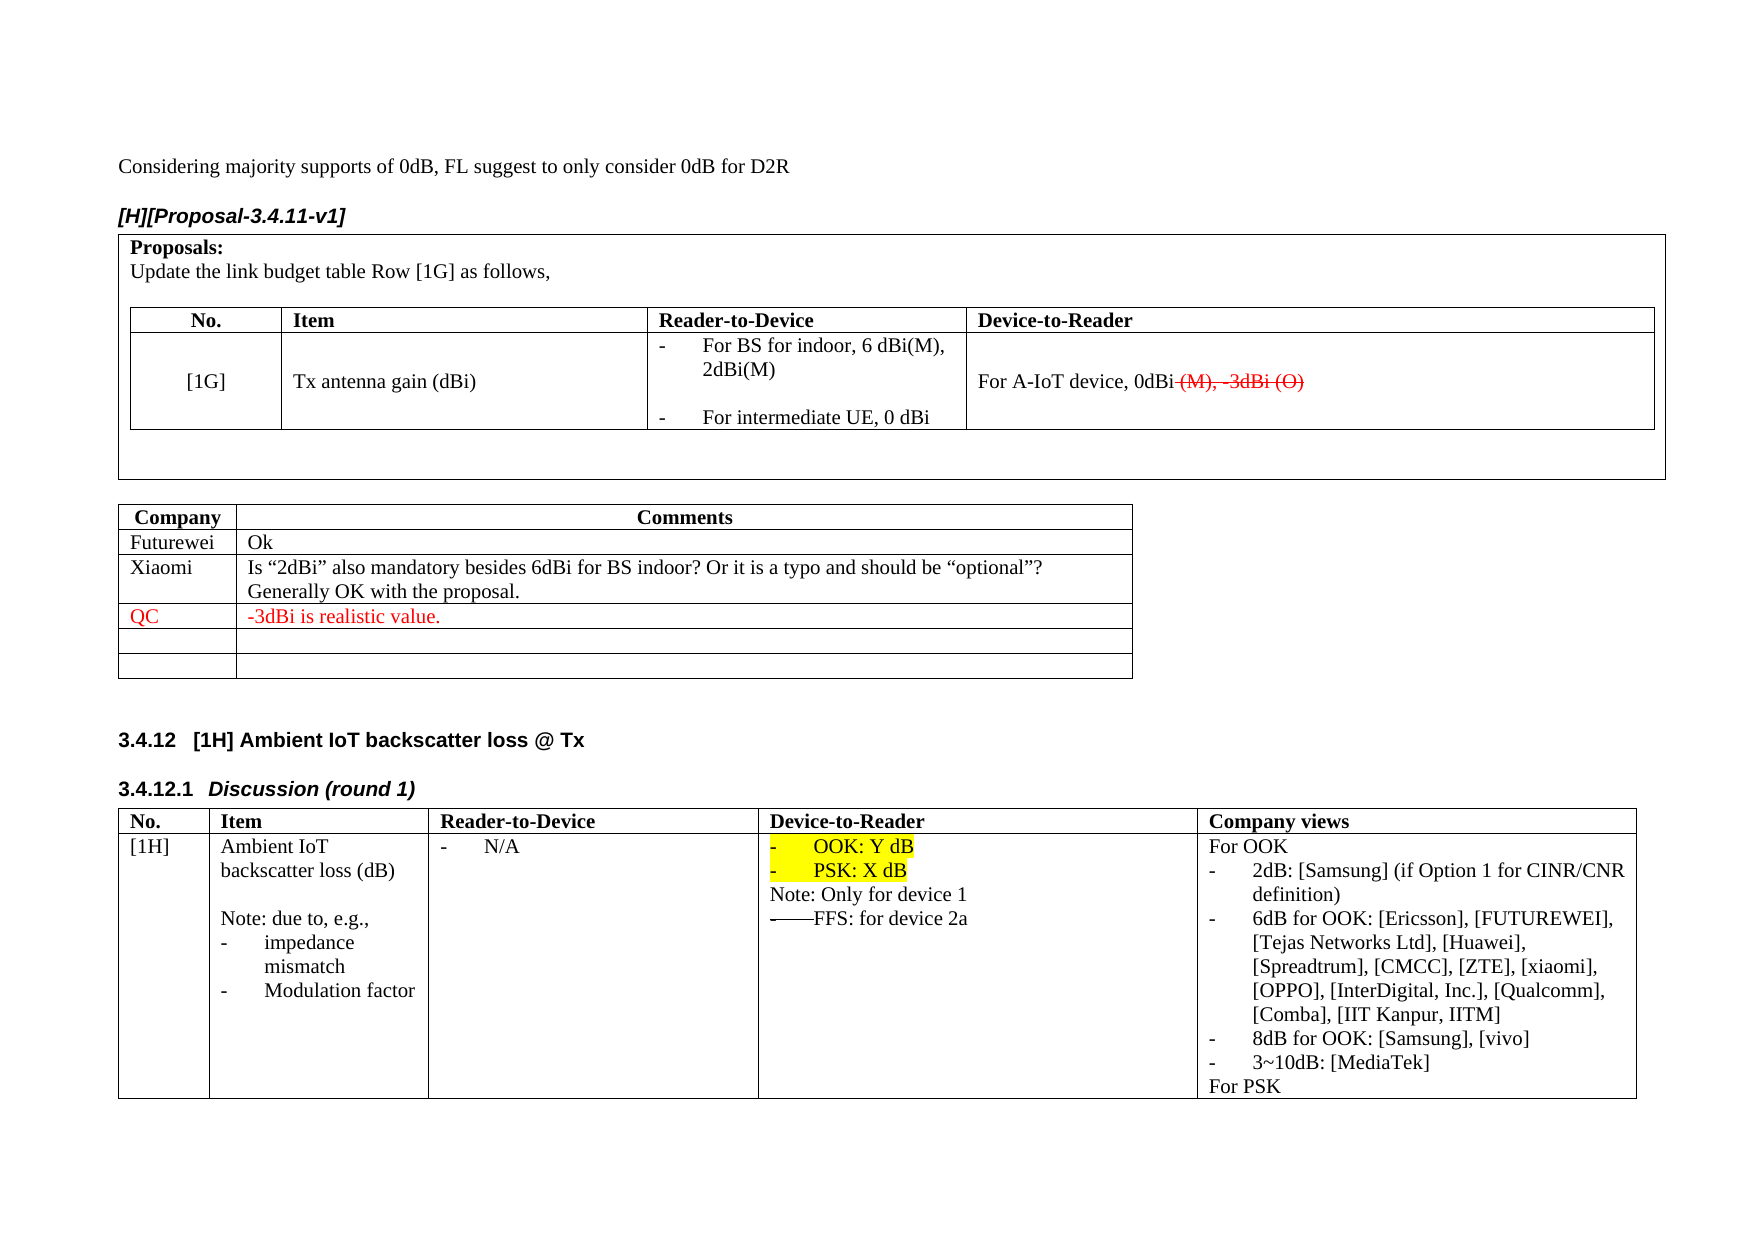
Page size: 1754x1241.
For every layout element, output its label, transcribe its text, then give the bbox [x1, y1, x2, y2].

subtitle [H][Proposal-3.4.11-v1] [118, 203, 1636, 227]
table_header Company views [1198, 809, 1636, 833]
table_header Item [210, 809, 428, 833]
table_cell QC [119, 604, 236, 628]
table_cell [1198, 834, 1636, 1098]
table_cell [119, 654, 236, 678]
table_header Proposals: Update the link budget table Row [1G] as follows, [119, 235, 1665, 478]
text Considering majority supports of 0dB, FL suggest to only consider 0dB for D2R [118, 154, 1636, 178]
subtitle [1H] Ambient IoT backscatter loss @ Tx [118, 728, 1636, 752]
table_header Comments [237, 505, 1132, 529]
table_header Reader-to-Device [429, 809, 758, 833]
table_cell [1H] [119, 834, 209, 1098]
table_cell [210, 834, 428, 1098]
table_cell [237, 629, 1132, 653]
table_header Device-to-Reader [759, 809, 1197, 833]
table_cell Xiaomi [119, 555, 236, 603]
table_cell N/A [429, 834, 758, 1098]
subtitle Discussion (round 1) [118, 777, 1636, 801]
table_cell -3dBi is realistic value. [237, 604, 1132, 628]
table_cell [119, 629, 236, 653]
table_cell Is “2dBi” also mandatory besides 6dBi for BS indoor? Or it is a typo and should be “optional”? Generally OK with the proposal. [237, 555, 1132, 603]
table_header Company [119, 505, 236, 529]
table_cell Ok [237, 530, 1132, 554]
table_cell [759, 834, 1197, 1098]
table_cell Futurewei [119, 530, 236, 554]
table_cell [237, 654, 1132, 678]
table_header No. [119, 809, 209, 833]
